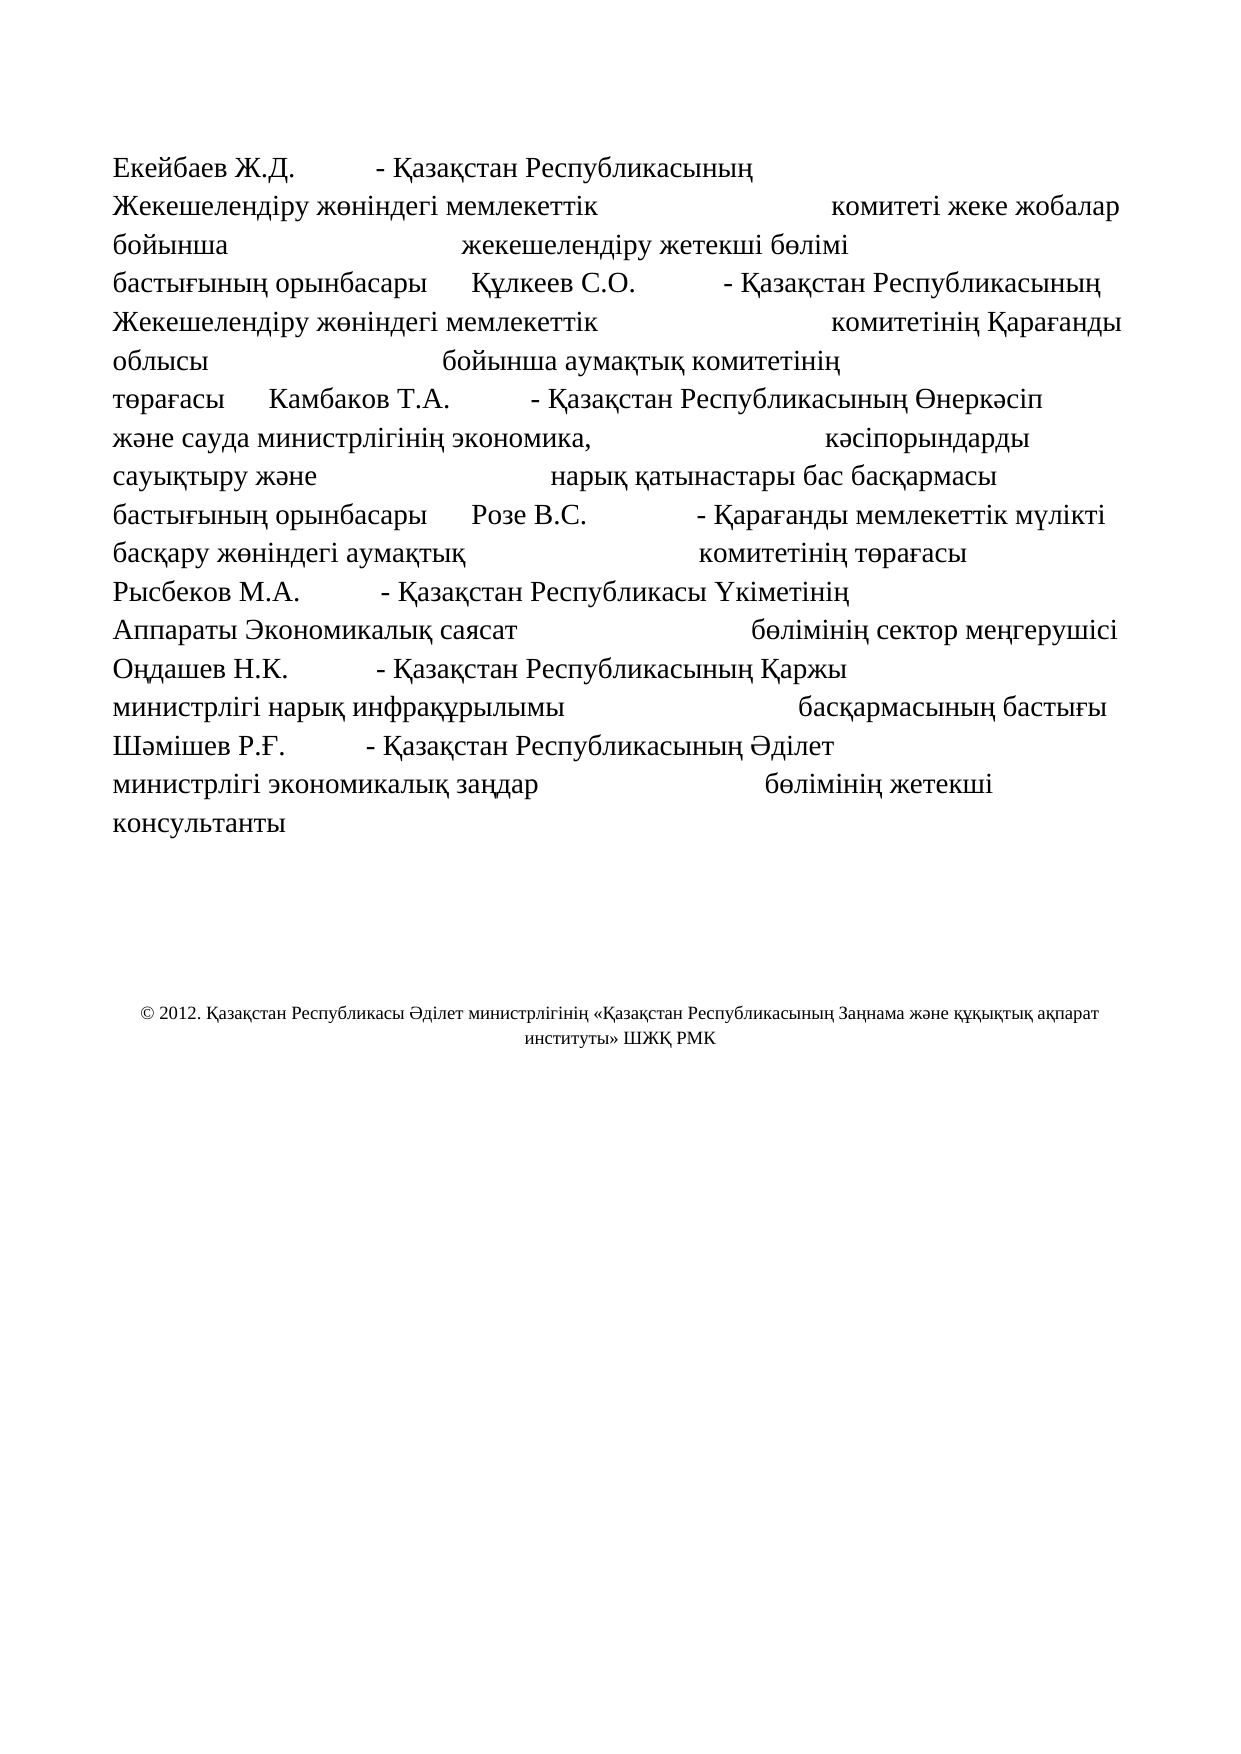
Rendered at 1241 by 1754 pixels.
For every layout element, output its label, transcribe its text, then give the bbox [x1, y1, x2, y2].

text © 2012. Қазақстан Республикасы Әділет министрлігінің «Қазақстан Республикасының Заңнама және құқықтық ақпарат институты» ШЖҚ РМК [112, 1002, 1128, 1048]
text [112, 150, 1128, 839]
